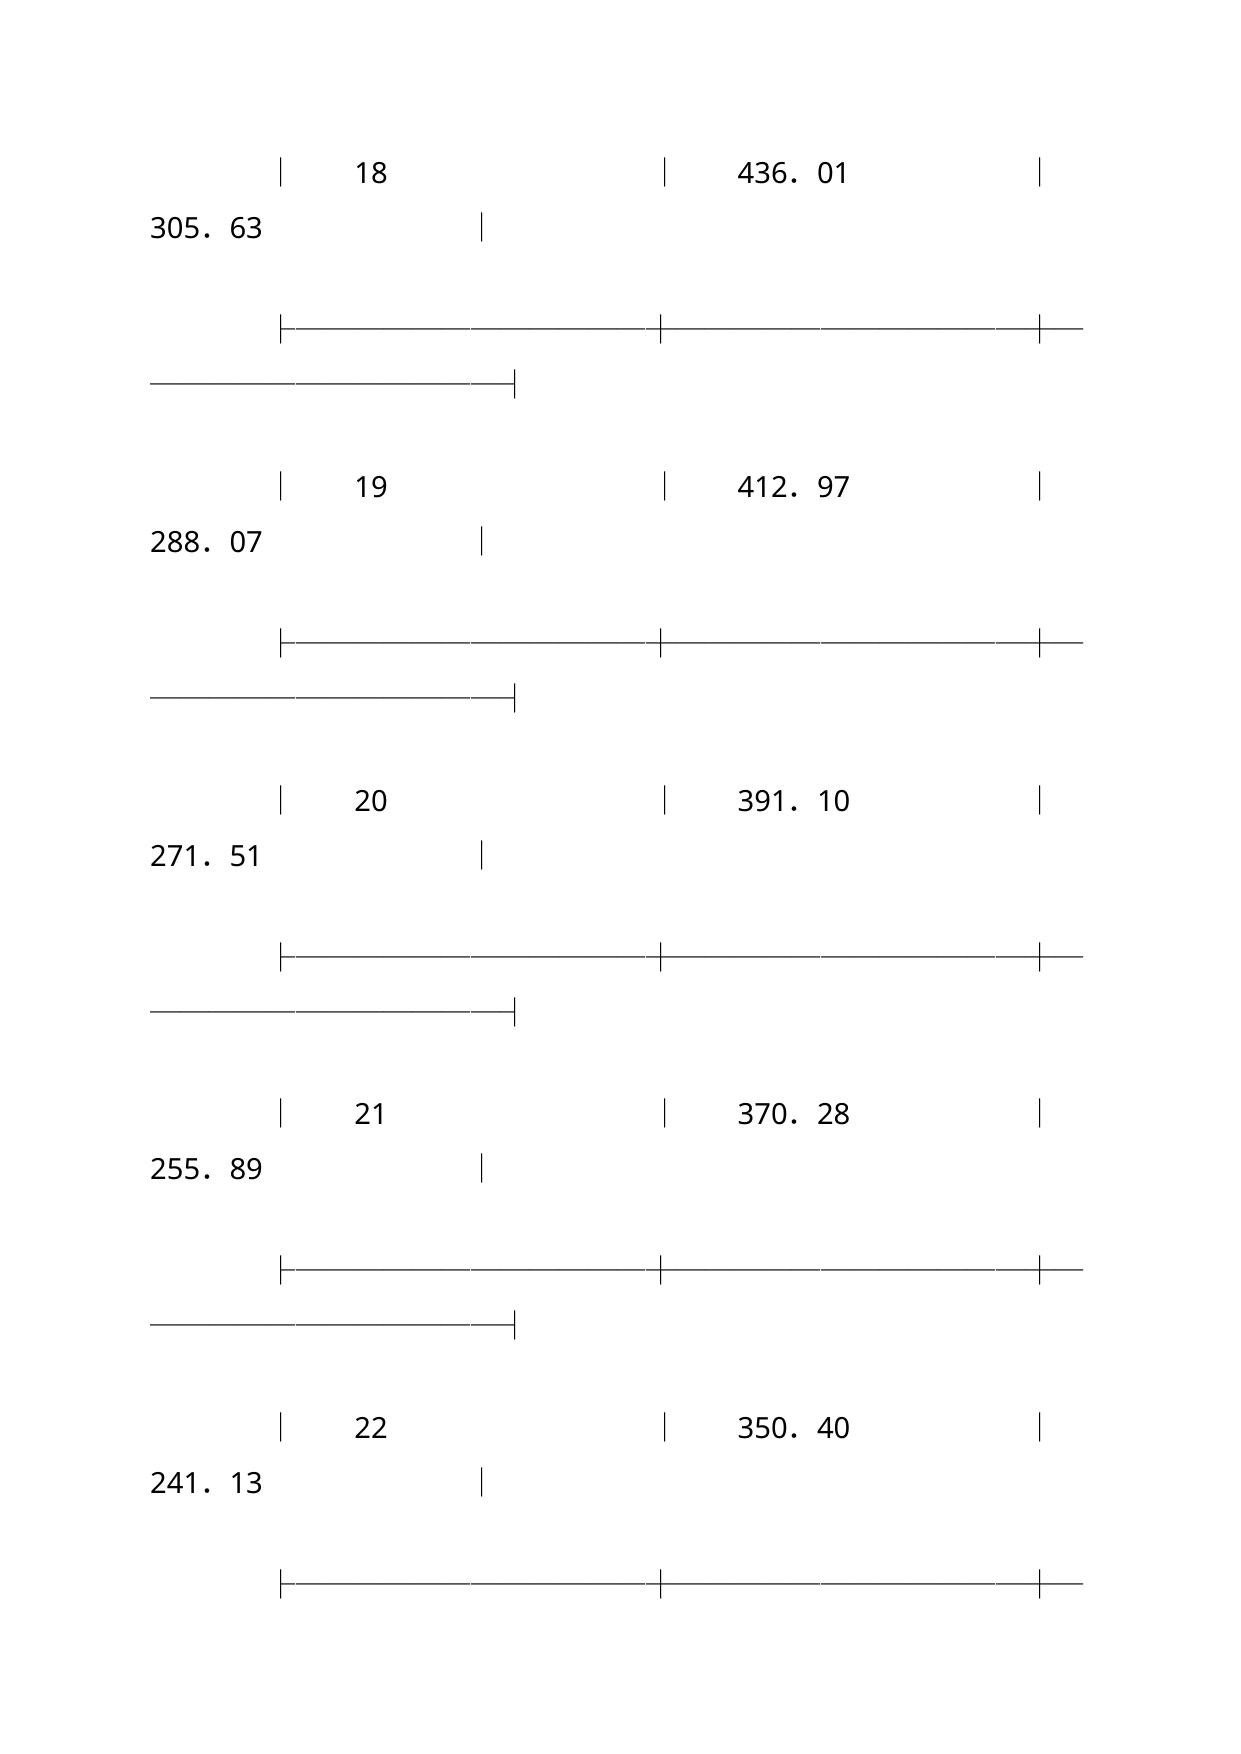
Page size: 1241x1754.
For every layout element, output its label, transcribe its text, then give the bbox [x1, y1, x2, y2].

text │ 21 │ 370．28 │ 255．89 │ [150, 1091, 1090, 1188]
text ├────────────┼────────────┼─────────────┤ [150, 621, 1090, 718]
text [150, 1562, 1090, 1604]
text │ 20 │ 391．10 │ 271．51 │ [150, 777, 1090, 875]
text │ 18 │ 436．01 │ 305．63 │ [150, 150, 1090, 247]
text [150, 1248, 1090, 1345]
text ├────────────┼────────────┼─────────────┤ [150, 934, 1090, 1031]
text │ 19 │ 412．97 │ 288．07 │ [150, 464, 1090, 561]
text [150, 307, 1090, 404]
text │ 22 │ 350．40 │ 241．13 │ [150, 1404, 1090, 1502]
